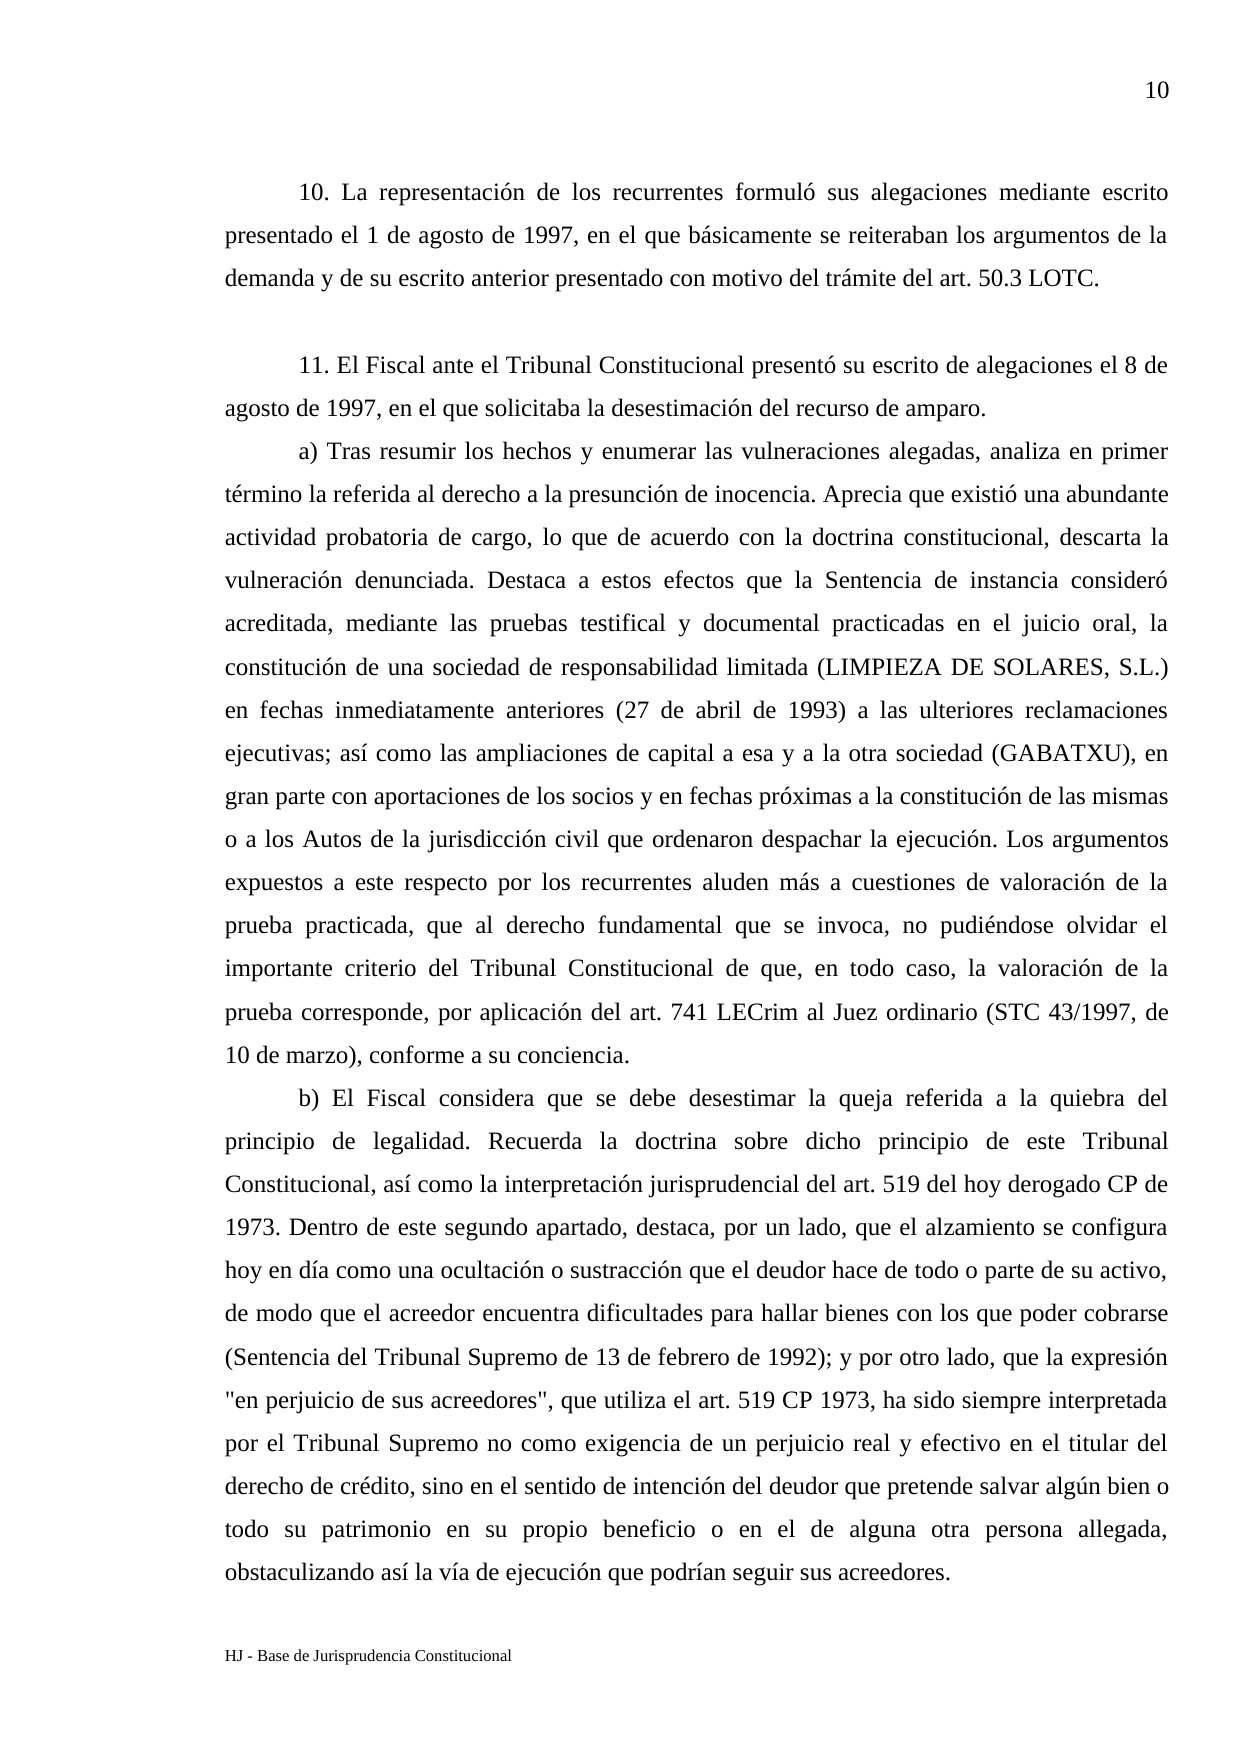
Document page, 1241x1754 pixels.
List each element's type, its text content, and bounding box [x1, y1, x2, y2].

text b) El Fiscal considera que se debe desestimar la queja referida a la quiebra del principio de legalidad. Recuerda la doctrina sobre dicho principio de este Tribunal Constitucional, así como la interpretación jurisprudencial del art. 519 del hoy derogado CP de 1973. Dentro de este segundo apartado, destaca, por un lado, que el alzamiento se configura hoy en día como una ocultación o sustracción que el deudor hace de todo o parte de su activo, de modo que el acreedor encuentra dificultades para hallar bienes con los que poder cobrarse (Sentencia del Tribunal Supremo de 13 de febrero de 1992); y por otro lado, que la expresión "en perjuicio de sus acreedores", que utiliza el art. 519 CP 1973, ha sido siempre interpretada por el Tribunal Supremo no como exigencia de un perjuicio real y efectivo en el titular del derecho de crédito, sino en el sentido de intención del deudor que pretende salvar algún bien o todo su patrimonio en su propio beneficio o en el de alguna otra persona allegada, obstaculizando así la vía de ejecución que podrían seguir sus acreedores. [224, 1083, 1169, 1586]
text 11. El Fiscal ante el Tribunal Constitucional presentó su escrito de alegaciones el 8 de agosto de 1997, en el que solicitaba la desestimación del recurso de amparo. [224, 350, 1169, 422]
text 10. La representación de los recurrentes formuló sus alegaciones mediante escrito presentado el 1 de agosto de 1997, en el que básicamente se reiteraban los argumentos de la demanda y de su escrito anterior presentado con motivo del trámite del art. 50.3 LOTC. [224, 177, 1169, 292]
text a) Tras resumir los hechos y enumerar las vulneraciones alegadas, analiza en primer término la referida al derecho a la presunción de inocencia. Aprecia que existió una abundante actividad probatoria de cargo, lo que de acuerdo con la doctrina constitucional, descarta la vulneración denunciada. Destaca a estos efectos que la Sentencia de instancia consideró acreditada, mediante las pruebas testifical y documental practicadas en el juicio oral, la constitución de una sociedad de responsabilidad limitada (LIMPIEZA DE SOLARES, S.L.) en fechas inmediatamente anteriores (27 de abril de 1993) a las ulteriores reclamaciones ejecutivas; así como las ampliaciones de capital a esa y a la otra sociedad (GABATXU), en gran parte con aportaciones de los socios y en fechas próximas a la constitución de las mismas o a los Autos de la jurisdicción civil que ordenaron despachar la ejecución. Los argumentos expuestos a este respecto por los recurrentes aluden más a cuestiones de valoración de la prueba practicada, que al derecho fundamental que se invoca, no pudiéndose olvidar el importante criterio del Tribunal Constitucional de que, en todo caso, la valoración de la prueba corresponde, por aplicación del art. 741 LECrim al Juez ordinario (STC 43/1997, de 10 de marzo), conforme a su conciencia. [224, 436, 1169, 1068]
